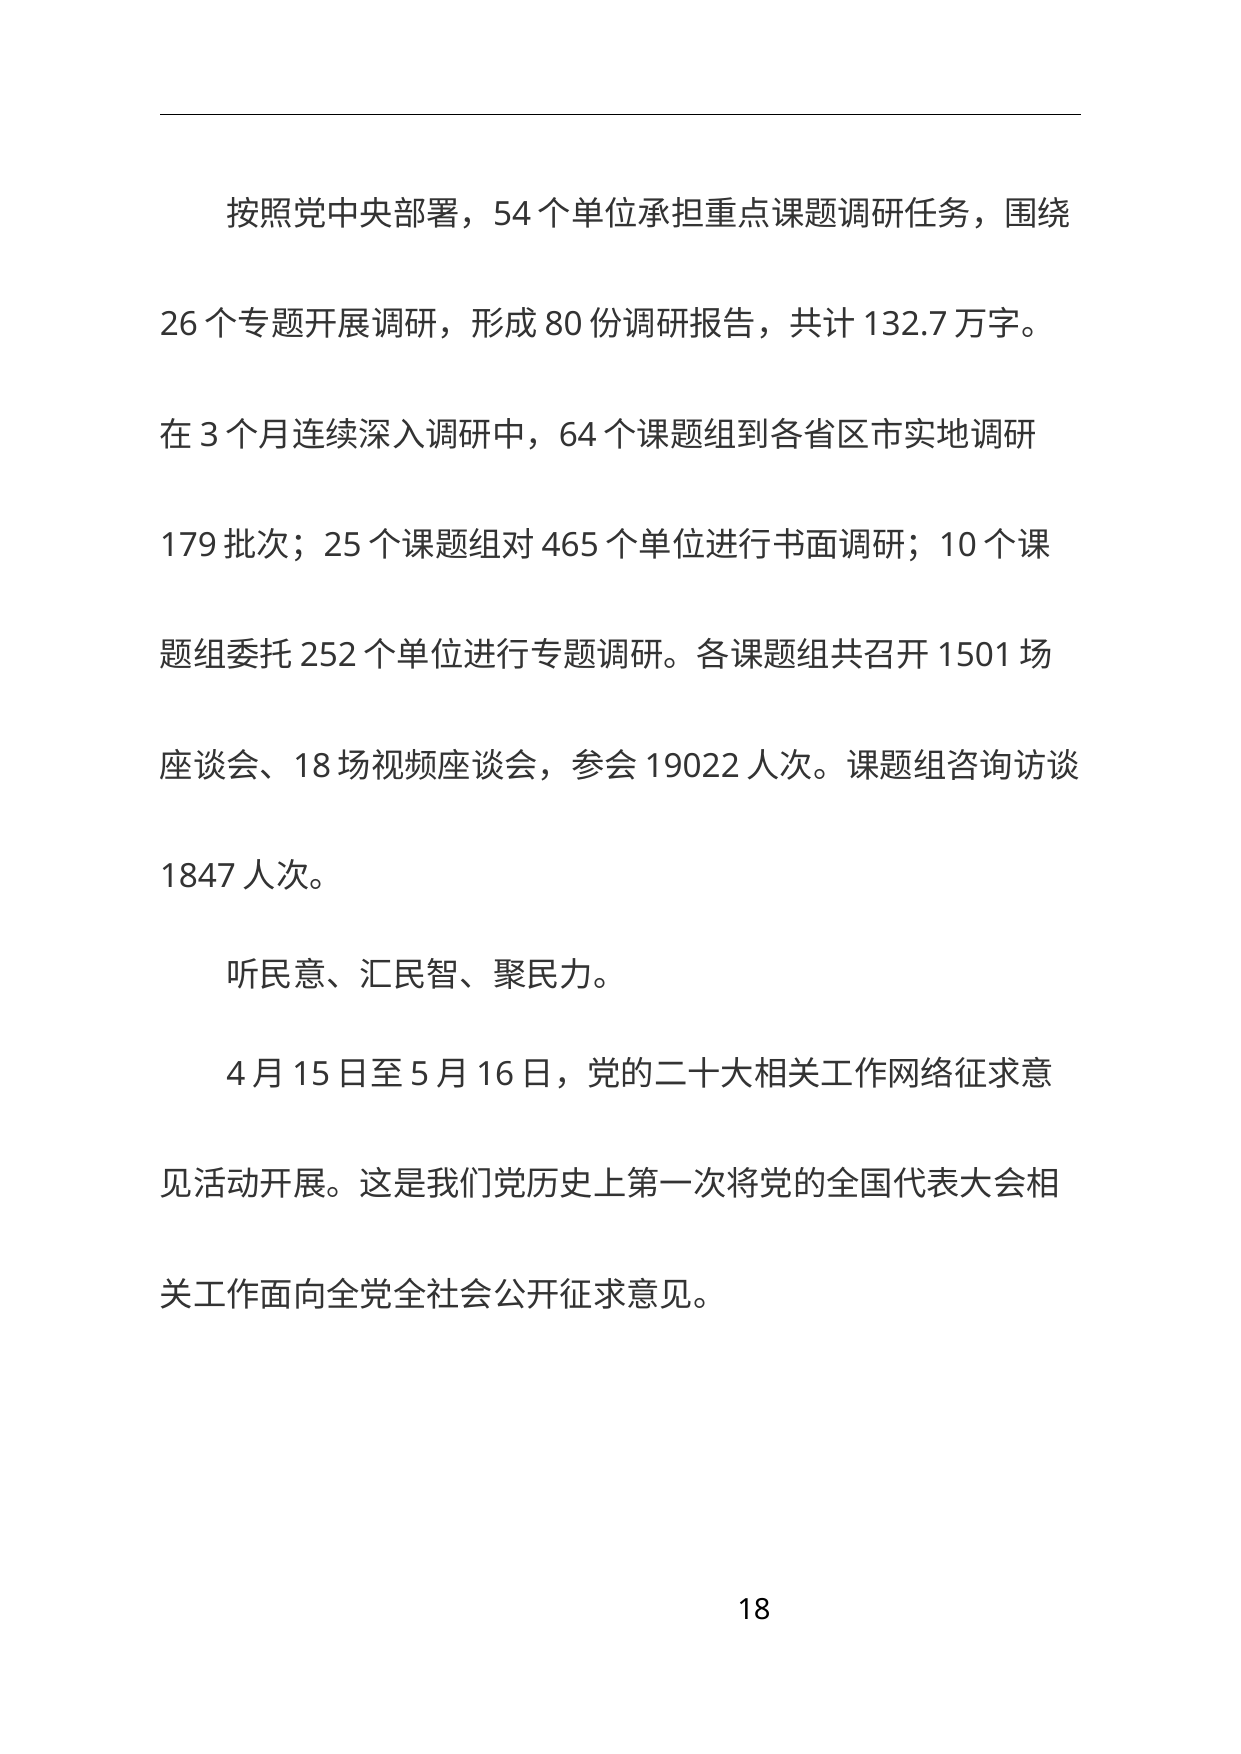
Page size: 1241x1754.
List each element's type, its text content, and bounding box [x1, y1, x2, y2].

text 按照党中央部署，54个单位承担重点课题调研任务，围绕26个专题开展调研，形成80份调研报告，共计132.7万字。在3个月连续深入调研中，64个课题组到各省区市实地调研179批次；25个课题组对465个单位进行书面调研；10个课题组委托252个单位进行专题调研。各课题组共召开1501场座谈会、18场视频座谈会，参会19022人次。课题组咨询访谈1847人次。 [159, 178, 1081, 906]
text 听民意、汇民智、聚民力。 [159, 939, 1081, 1004]
text 4月15日至5月16日，党的二十大相关工作网络征求意见活动开展。这是我们党历史上第一次将党的全国代表大会相关工作面向全党全社会公开征求意见。 [159, 1038, 1081, 1324]
